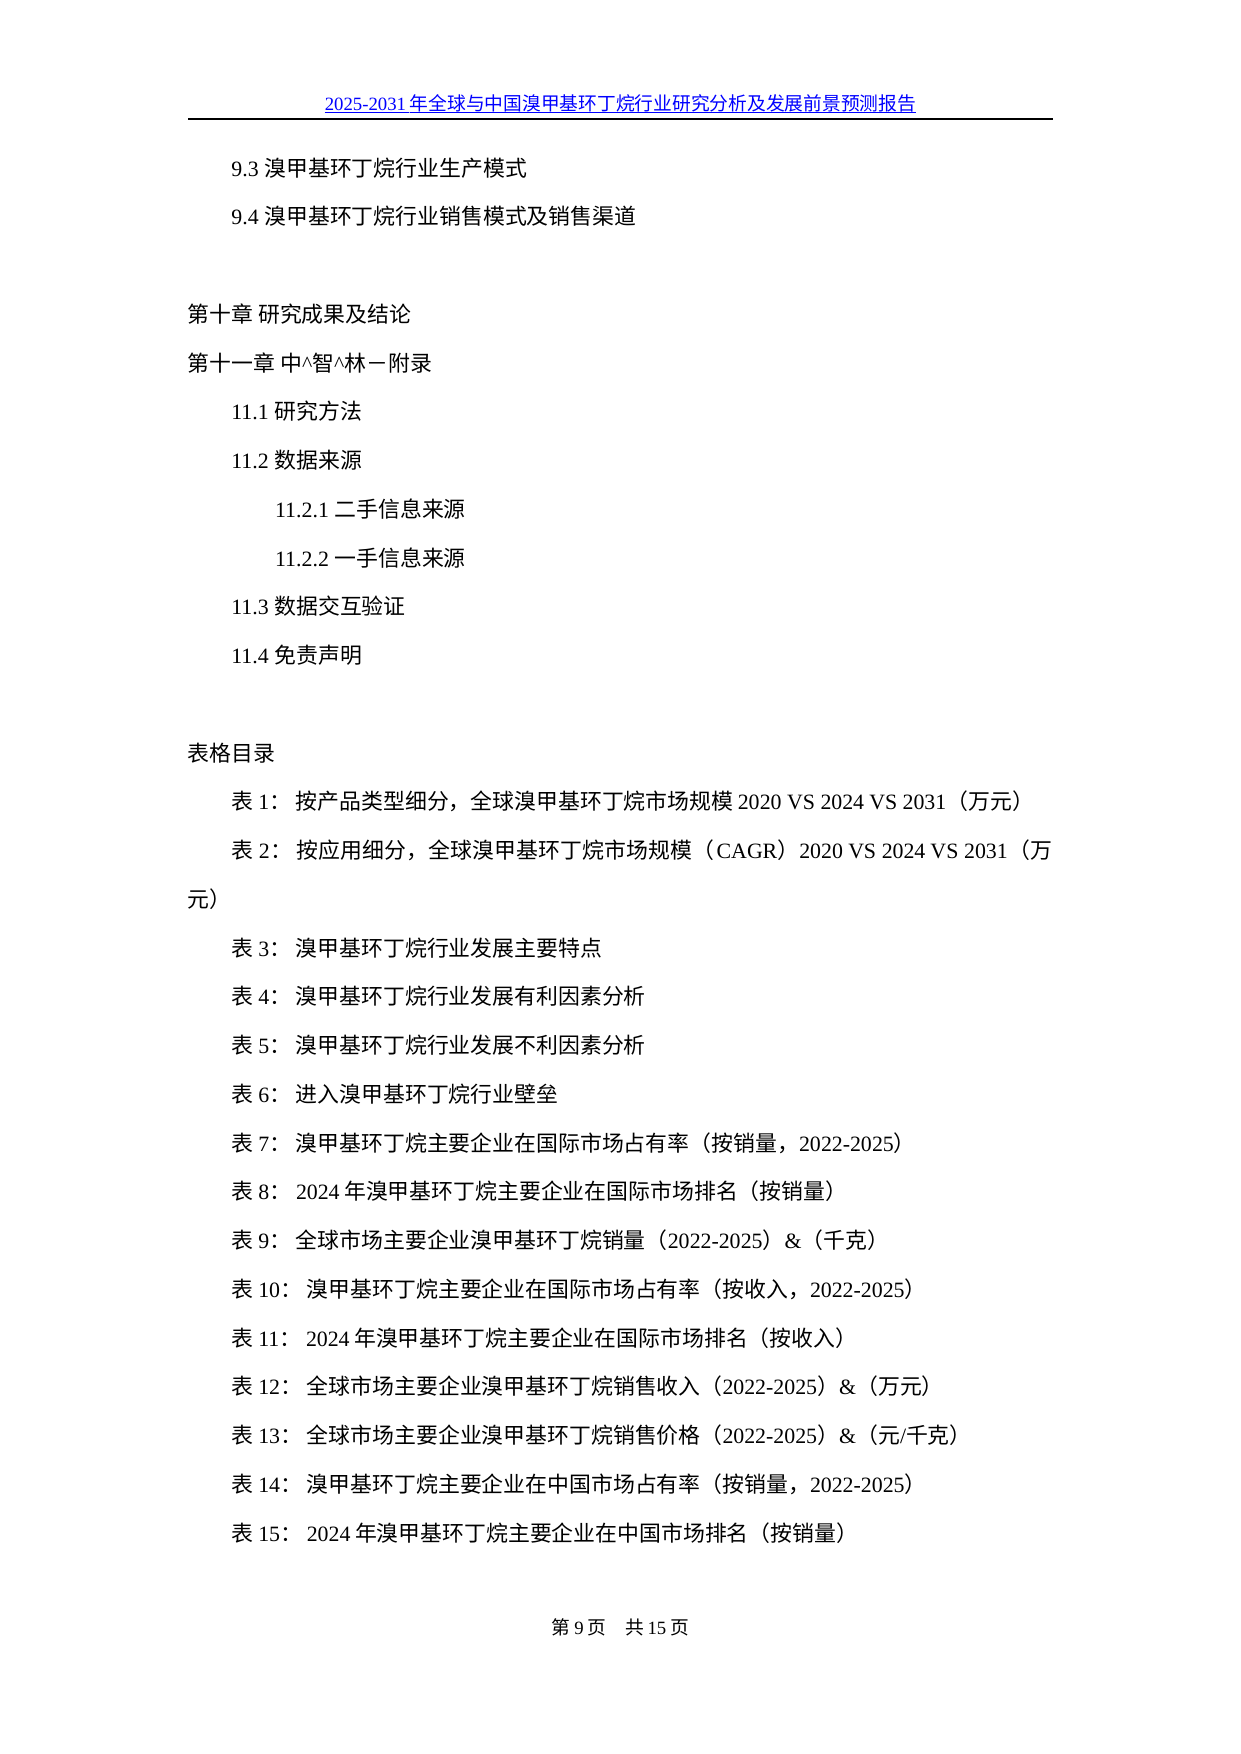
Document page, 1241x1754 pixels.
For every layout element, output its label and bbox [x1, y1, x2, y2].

text [187, 150, 1053, 1548]
